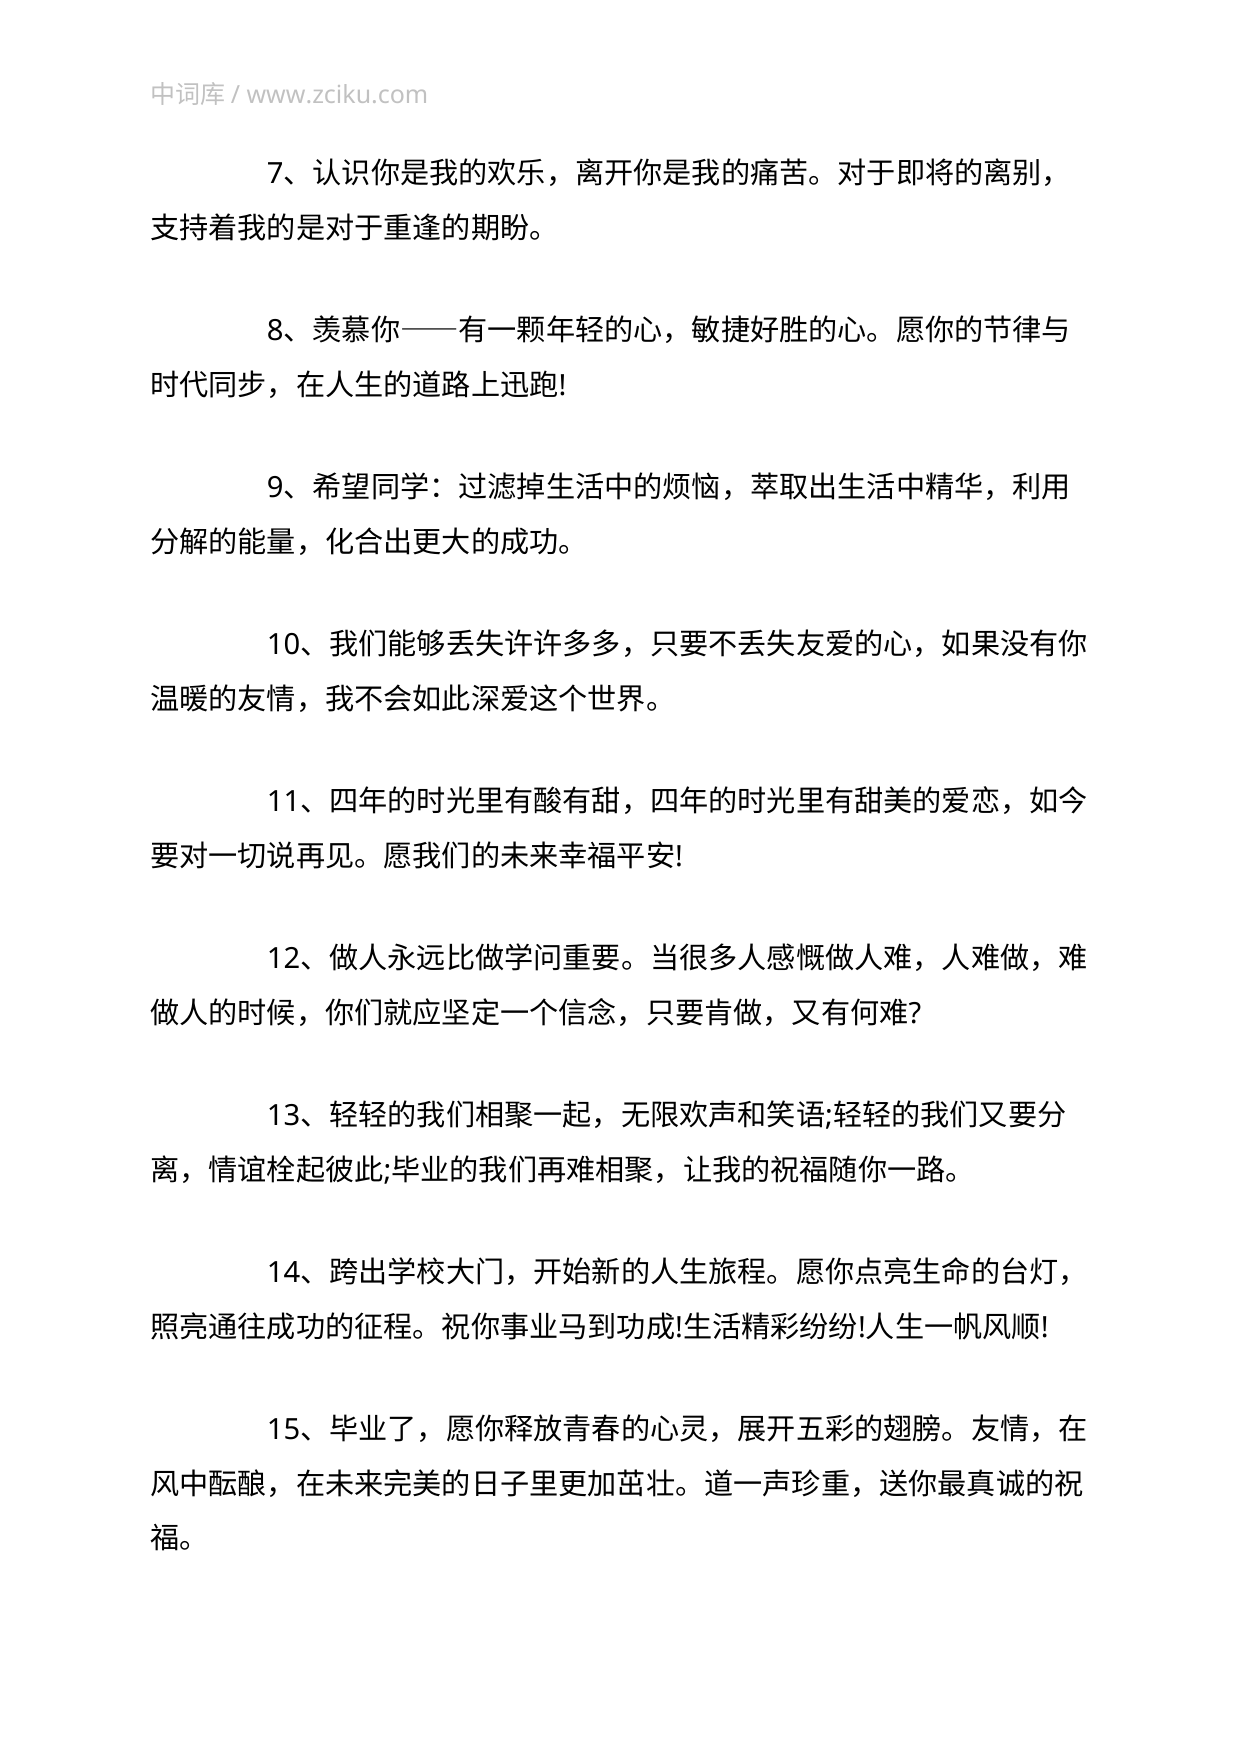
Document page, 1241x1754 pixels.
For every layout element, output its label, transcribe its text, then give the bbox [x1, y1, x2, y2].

text 11、四年的时光里有酸有甜，四年的时光里有甜美的爱恋，如今要对一切说再见。愿我们的未来幸福平安! [150, 777, 1090, 875]
text 9、希望同学：过滤掉生活中的烦恼，萃取出生活中精华，利用分解的能量，化合出更大的成功。 [150, 464, 1090, 561]
text 10、我们能够丢失许许多多，只要不丢失友爱的心，如果没有你温暖的友情，我不会如此深爱这个世界。 [150, 621, 1090, 718]
text 12、做人永远比做学问重要。当很多人感慨做人难，人难做，难做人的时候，你们就应坚定一个信念，只要肯做，又有何难? [150, 934, 1090, 1032]
text 13、轻轻的我们相聚一起，无限欢声和笑语;轻轻的我们又要分离，情谊栓起彼此;毕业的我们再难相聚，让我的祝福随你一路。 [150, 1091, 1090, 1189]
text 15、毕业了，愿你释放青春的心灵，展开五彩的翅膀。友情，在风中酝酿，在未来完美的日子里更加茁壮。道一声珍重，送你最真诚的祝福。 [150, 1405, 1090, 1557]
text 8、羡慕你——有一颗年轻的心，敏捷好胜的心。愿你的节律与时代同步，在人生的道路上迅跑! [150, 307, 1090, 404]
text 14、跨出学校大门，开始新的人生旅程。愿你点亮生命的台灯，照亮通往成功的征程。祝你事业马到功成!生活精彩纷纷!人生一帆风顺! [150, 1248, 1090, 1346]
text 7、认识你是我的欢乐，离开你是我的痛苦。对于即将的离别，支持着我的是对于重逢的期盼。 [150, 150, 1090, 247]
